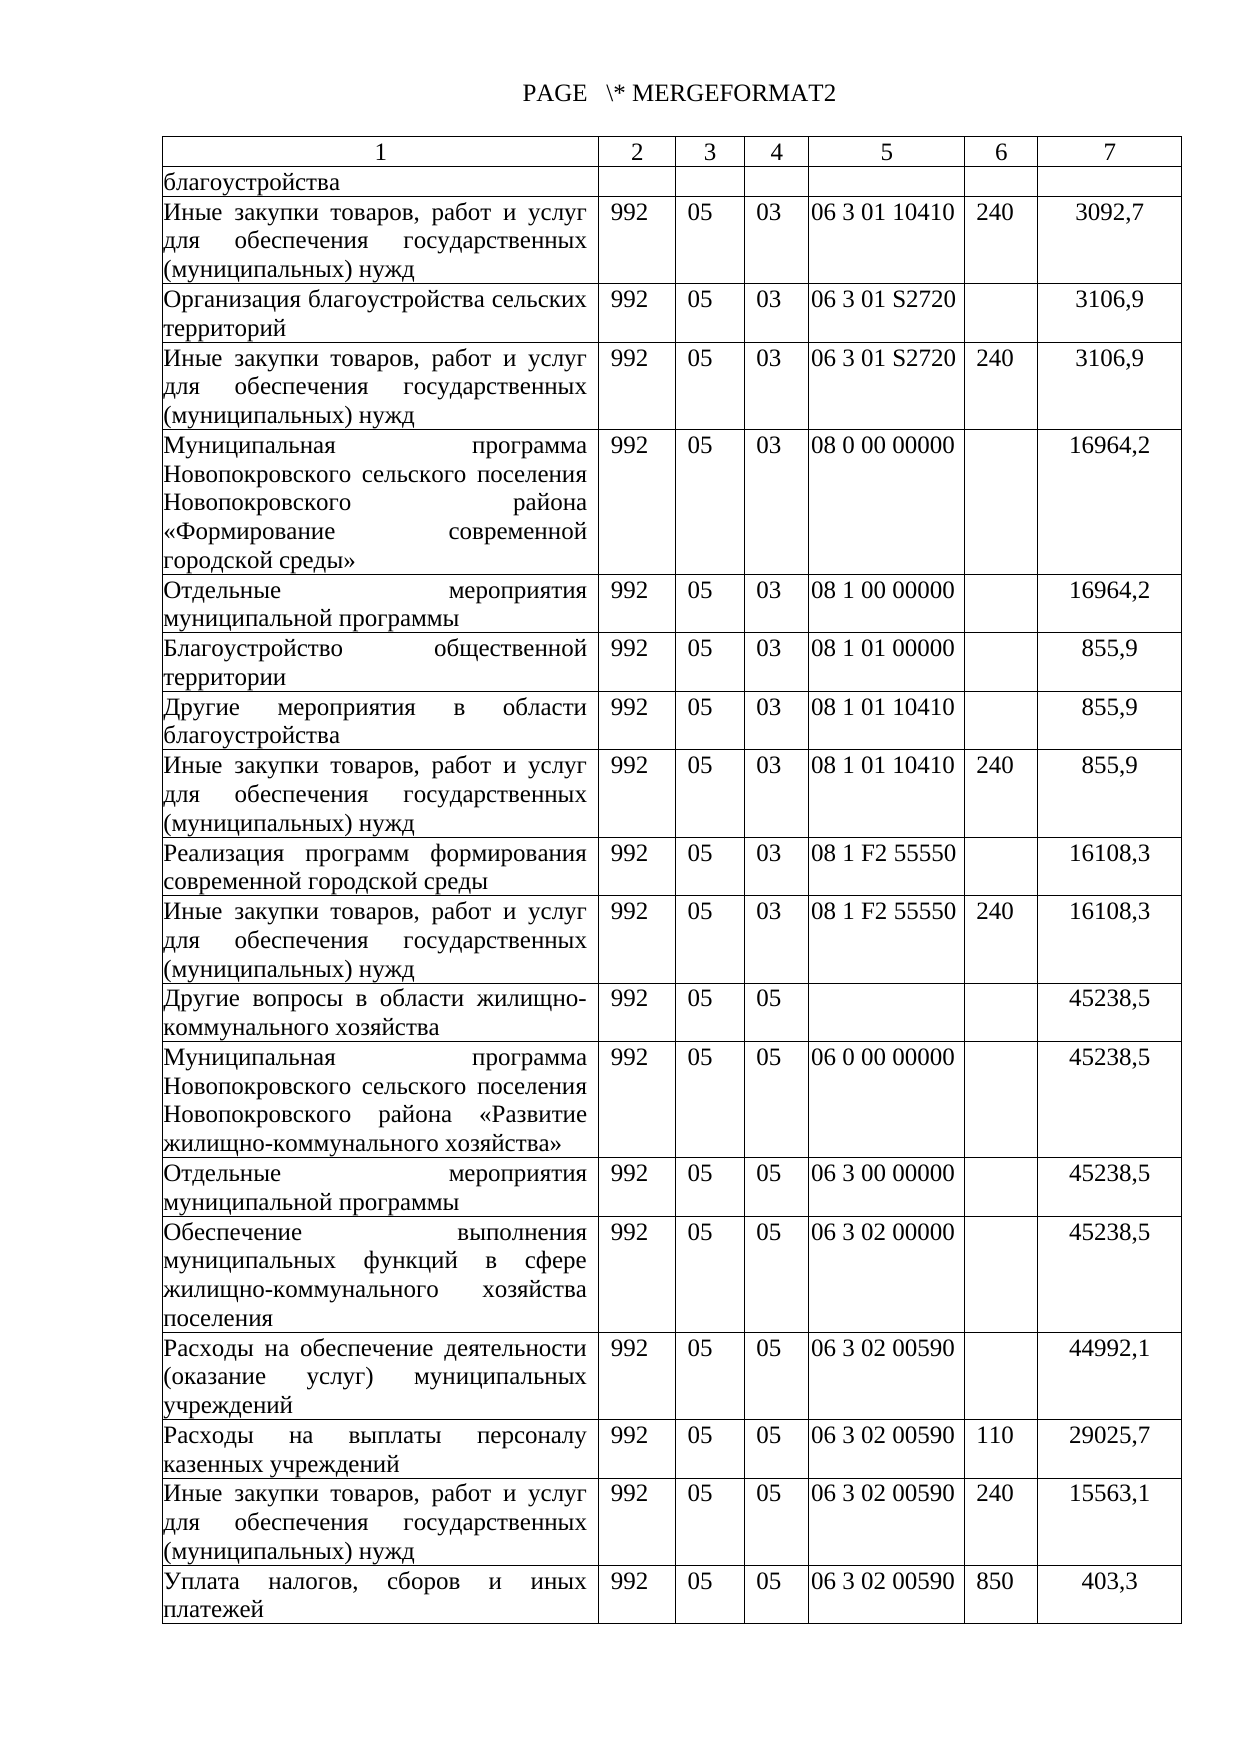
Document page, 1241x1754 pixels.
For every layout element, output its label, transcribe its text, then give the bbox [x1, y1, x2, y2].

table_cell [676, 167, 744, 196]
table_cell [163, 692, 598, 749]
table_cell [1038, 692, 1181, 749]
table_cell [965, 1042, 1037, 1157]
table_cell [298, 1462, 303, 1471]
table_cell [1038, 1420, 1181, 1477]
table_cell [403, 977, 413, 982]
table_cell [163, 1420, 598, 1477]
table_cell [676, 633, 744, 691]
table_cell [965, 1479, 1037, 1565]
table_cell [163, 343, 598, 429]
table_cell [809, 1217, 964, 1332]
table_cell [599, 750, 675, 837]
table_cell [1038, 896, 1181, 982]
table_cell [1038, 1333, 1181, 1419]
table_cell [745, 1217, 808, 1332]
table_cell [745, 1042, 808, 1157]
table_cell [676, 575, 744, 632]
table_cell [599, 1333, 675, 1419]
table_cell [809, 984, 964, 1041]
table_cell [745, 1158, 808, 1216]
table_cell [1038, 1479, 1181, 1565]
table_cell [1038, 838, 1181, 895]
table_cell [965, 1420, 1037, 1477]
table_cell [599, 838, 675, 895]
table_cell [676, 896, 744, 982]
table_header 1 [163, 137, 598, 166]
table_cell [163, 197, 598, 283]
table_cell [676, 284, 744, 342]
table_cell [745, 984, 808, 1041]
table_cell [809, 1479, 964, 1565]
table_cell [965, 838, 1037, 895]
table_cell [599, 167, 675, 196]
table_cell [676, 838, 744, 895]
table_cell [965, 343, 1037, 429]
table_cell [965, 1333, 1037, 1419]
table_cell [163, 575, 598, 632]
table_header 3 [676, 137, 744, 166]
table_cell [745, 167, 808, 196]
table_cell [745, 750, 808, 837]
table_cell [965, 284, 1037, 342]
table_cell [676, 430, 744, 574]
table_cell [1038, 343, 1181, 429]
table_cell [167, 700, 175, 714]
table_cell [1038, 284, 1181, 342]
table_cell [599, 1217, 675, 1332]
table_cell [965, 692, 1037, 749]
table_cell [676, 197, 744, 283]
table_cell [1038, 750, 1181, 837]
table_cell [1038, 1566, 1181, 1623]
table_header 4 [745, 137, 808, 166]
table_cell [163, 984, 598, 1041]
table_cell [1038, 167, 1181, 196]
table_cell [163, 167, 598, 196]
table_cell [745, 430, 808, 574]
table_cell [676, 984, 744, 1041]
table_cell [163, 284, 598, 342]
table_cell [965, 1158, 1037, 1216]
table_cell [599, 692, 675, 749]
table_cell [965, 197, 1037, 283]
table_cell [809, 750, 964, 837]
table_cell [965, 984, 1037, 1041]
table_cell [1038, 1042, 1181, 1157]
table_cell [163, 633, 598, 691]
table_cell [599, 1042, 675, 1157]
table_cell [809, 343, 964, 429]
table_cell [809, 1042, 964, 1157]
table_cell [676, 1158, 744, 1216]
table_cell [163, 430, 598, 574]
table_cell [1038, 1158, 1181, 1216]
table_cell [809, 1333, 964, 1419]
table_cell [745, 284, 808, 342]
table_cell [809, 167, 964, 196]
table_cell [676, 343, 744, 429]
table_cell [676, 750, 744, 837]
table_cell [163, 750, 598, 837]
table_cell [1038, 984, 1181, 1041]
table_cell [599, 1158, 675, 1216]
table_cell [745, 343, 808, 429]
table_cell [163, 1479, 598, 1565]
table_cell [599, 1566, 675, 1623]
table_header 7 [1038, 137, 1181, 166]
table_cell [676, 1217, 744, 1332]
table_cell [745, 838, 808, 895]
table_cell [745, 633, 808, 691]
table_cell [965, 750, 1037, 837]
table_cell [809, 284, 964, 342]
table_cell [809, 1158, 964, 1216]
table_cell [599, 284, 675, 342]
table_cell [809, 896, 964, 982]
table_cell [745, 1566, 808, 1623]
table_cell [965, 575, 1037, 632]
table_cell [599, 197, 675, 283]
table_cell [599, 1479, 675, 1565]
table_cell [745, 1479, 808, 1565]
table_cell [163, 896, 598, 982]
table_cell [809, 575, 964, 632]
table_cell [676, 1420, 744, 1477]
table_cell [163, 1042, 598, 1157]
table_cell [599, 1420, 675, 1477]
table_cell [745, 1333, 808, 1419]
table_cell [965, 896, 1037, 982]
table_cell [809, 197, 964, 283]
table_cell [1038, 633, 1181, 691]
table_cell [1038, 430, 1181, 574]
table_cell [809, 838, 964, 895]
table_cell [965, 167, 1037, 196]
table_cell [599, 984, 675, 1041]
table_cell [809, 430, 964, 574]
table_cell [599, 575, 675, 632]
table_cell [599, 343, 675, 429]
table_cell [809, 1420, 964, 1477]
table_header 2 [599, 137, 675, 166]
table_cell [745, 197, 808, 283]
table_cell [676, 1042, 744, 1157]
table_header 5 [809, 137, 964, 166]
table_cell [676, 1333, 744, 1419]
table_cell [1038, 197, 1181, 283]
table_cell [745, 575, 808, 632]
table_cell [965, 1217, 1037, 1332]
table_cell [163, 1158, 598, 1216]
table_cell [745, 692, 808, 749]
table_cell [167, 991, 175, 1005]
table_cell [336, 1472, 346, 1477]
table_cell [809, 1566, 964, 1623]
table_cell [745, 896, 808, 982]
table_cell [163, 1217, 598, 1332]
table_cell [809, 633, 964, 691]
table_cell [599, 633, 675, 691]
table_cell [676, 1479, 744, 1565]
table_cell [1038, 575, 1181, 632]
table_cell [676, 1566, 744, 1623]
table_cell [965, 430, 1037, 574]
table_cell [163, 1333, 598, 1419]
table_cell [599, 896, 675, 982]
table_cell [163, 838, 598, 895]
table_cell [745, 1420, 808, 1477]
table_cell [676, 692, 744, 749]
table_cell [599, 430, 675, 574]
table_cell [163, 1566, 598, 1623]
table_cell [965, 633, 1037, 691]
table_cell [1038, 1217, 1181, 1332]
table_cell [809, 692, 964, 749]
table_header 6 [965, 137, 1037, 166]
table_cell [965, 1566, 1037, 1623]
